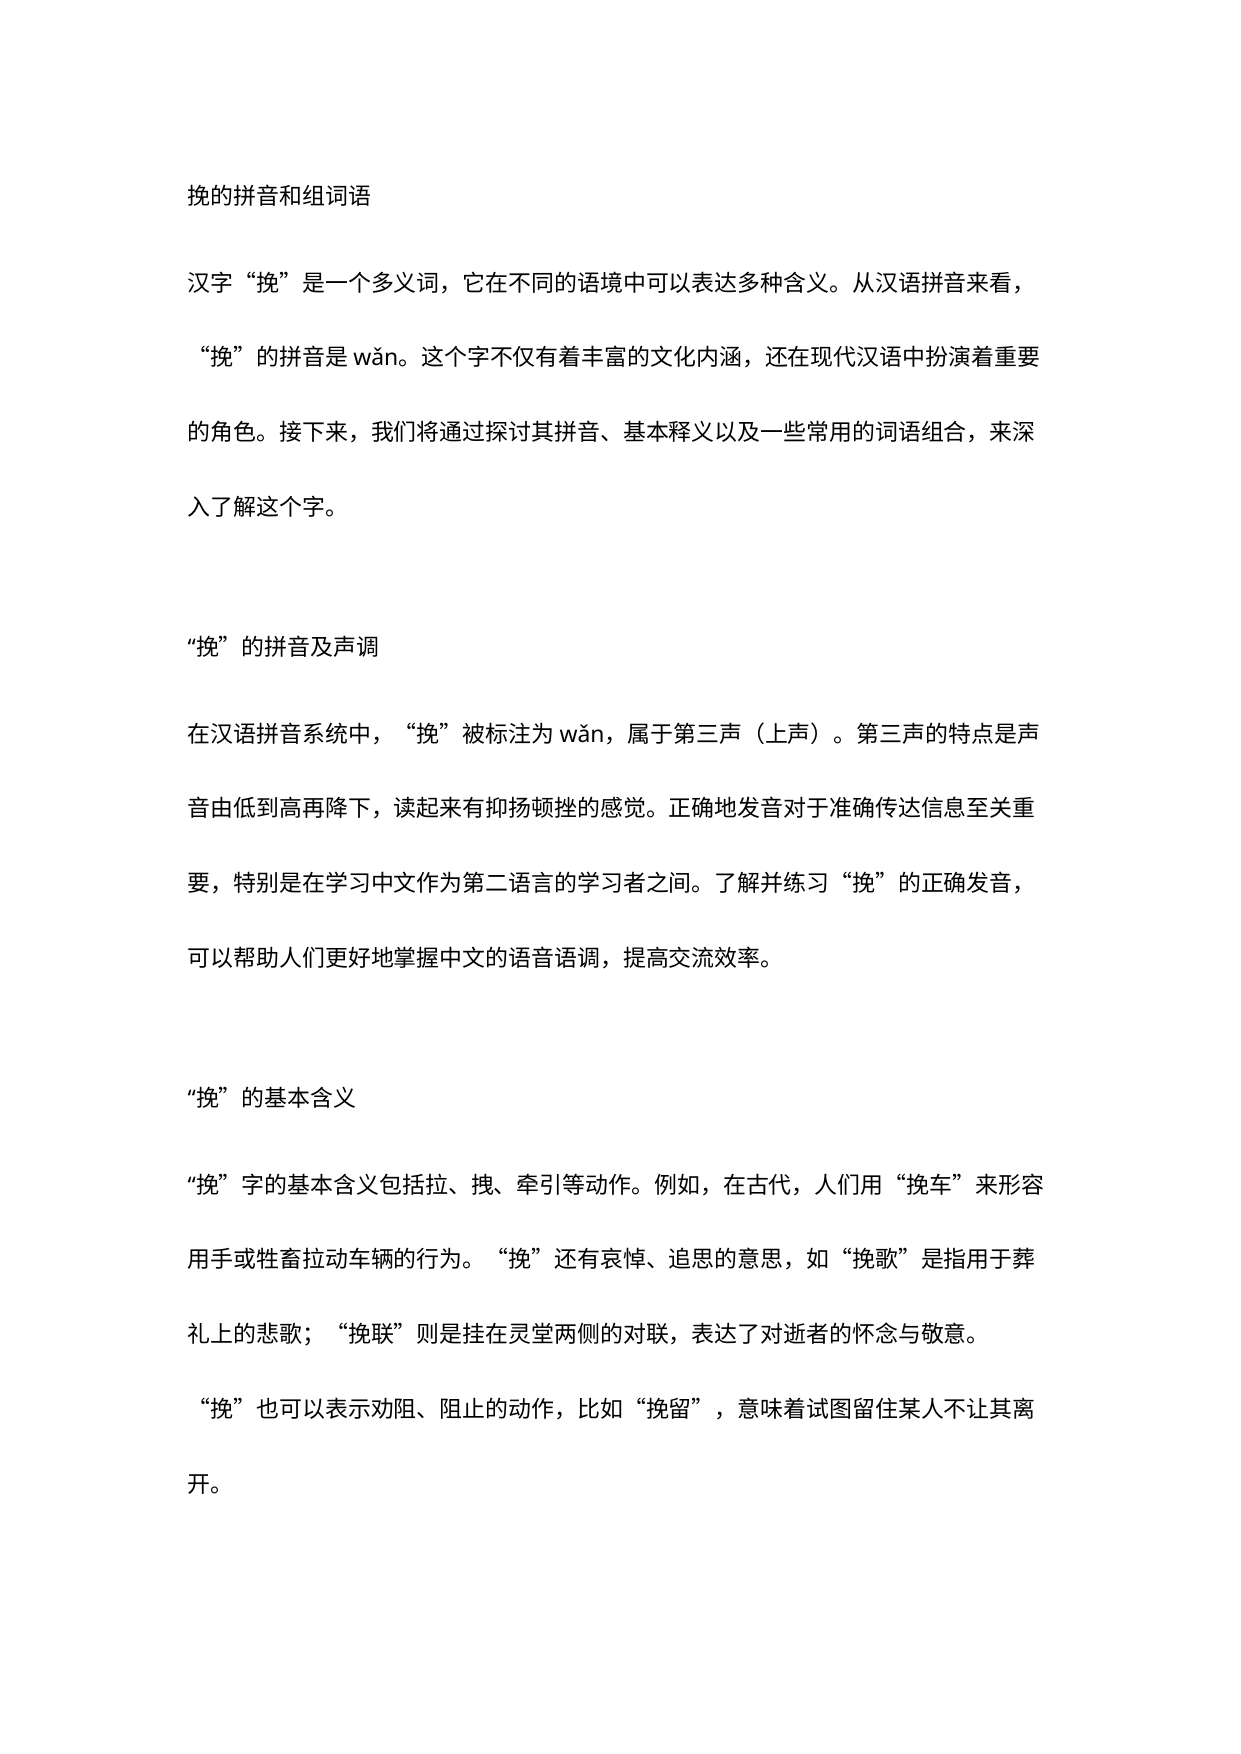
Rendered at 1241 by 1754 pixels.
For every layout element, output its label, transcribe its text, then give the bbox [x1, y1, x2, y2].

text “挽”的基本含义 [187, 1064, 1053, 1129]
text 挽的拼音和组词语 [187, 162, 1053, 227]
text “挽”字的基本含义包括拉、拽、牵引等动作。例如，在古代，人们用“挽车”来形容用手或牲畜拉动车辆的行为。“挽”还有哀悼、追思的意思，如“挽歌”是指用于葬礼上的悲歌；“挽联”则是挂在灵堂两侧的对联，表达了对逝者的怀念与敬意。“挽”也可以表示劝阻、阻止的动作，比如“挽留”，意味着试图留住某人不让其离开。 [187, 1151, 1053, 1514]
text “挽”的拼音及声调 [187, 613, 1053, 678]
text 汉字“挽”是一个多义词，它在不同的语境中可以表达多种含义。从汉语拼音来看，“挽”的拼音是 wǎn。这个字不仅有着丰富的文化内涵，还在现代汉语中扮演着重要的角色。接下来，我们将通过探讨其拼音、基本释义以及一些常用的词语组合，来深入了解这个字。 [187, 248, 1053, 538]
text 在汉语拼音系统中，“挽”被标注为 wǎn，属于第三声（上声）。第三声的特点是声音由低到高再降下，读起来有抑扬顿挫的感觉。正确地发音对于准确传达信息至关重要，特别是在学习中文作为第二语言的学习者之间。了解并练习“挽”的正确发音，可以帮助人们更好地掌握中文的语音语调，提高交流效率。 [187, 700, 1053, 989]
